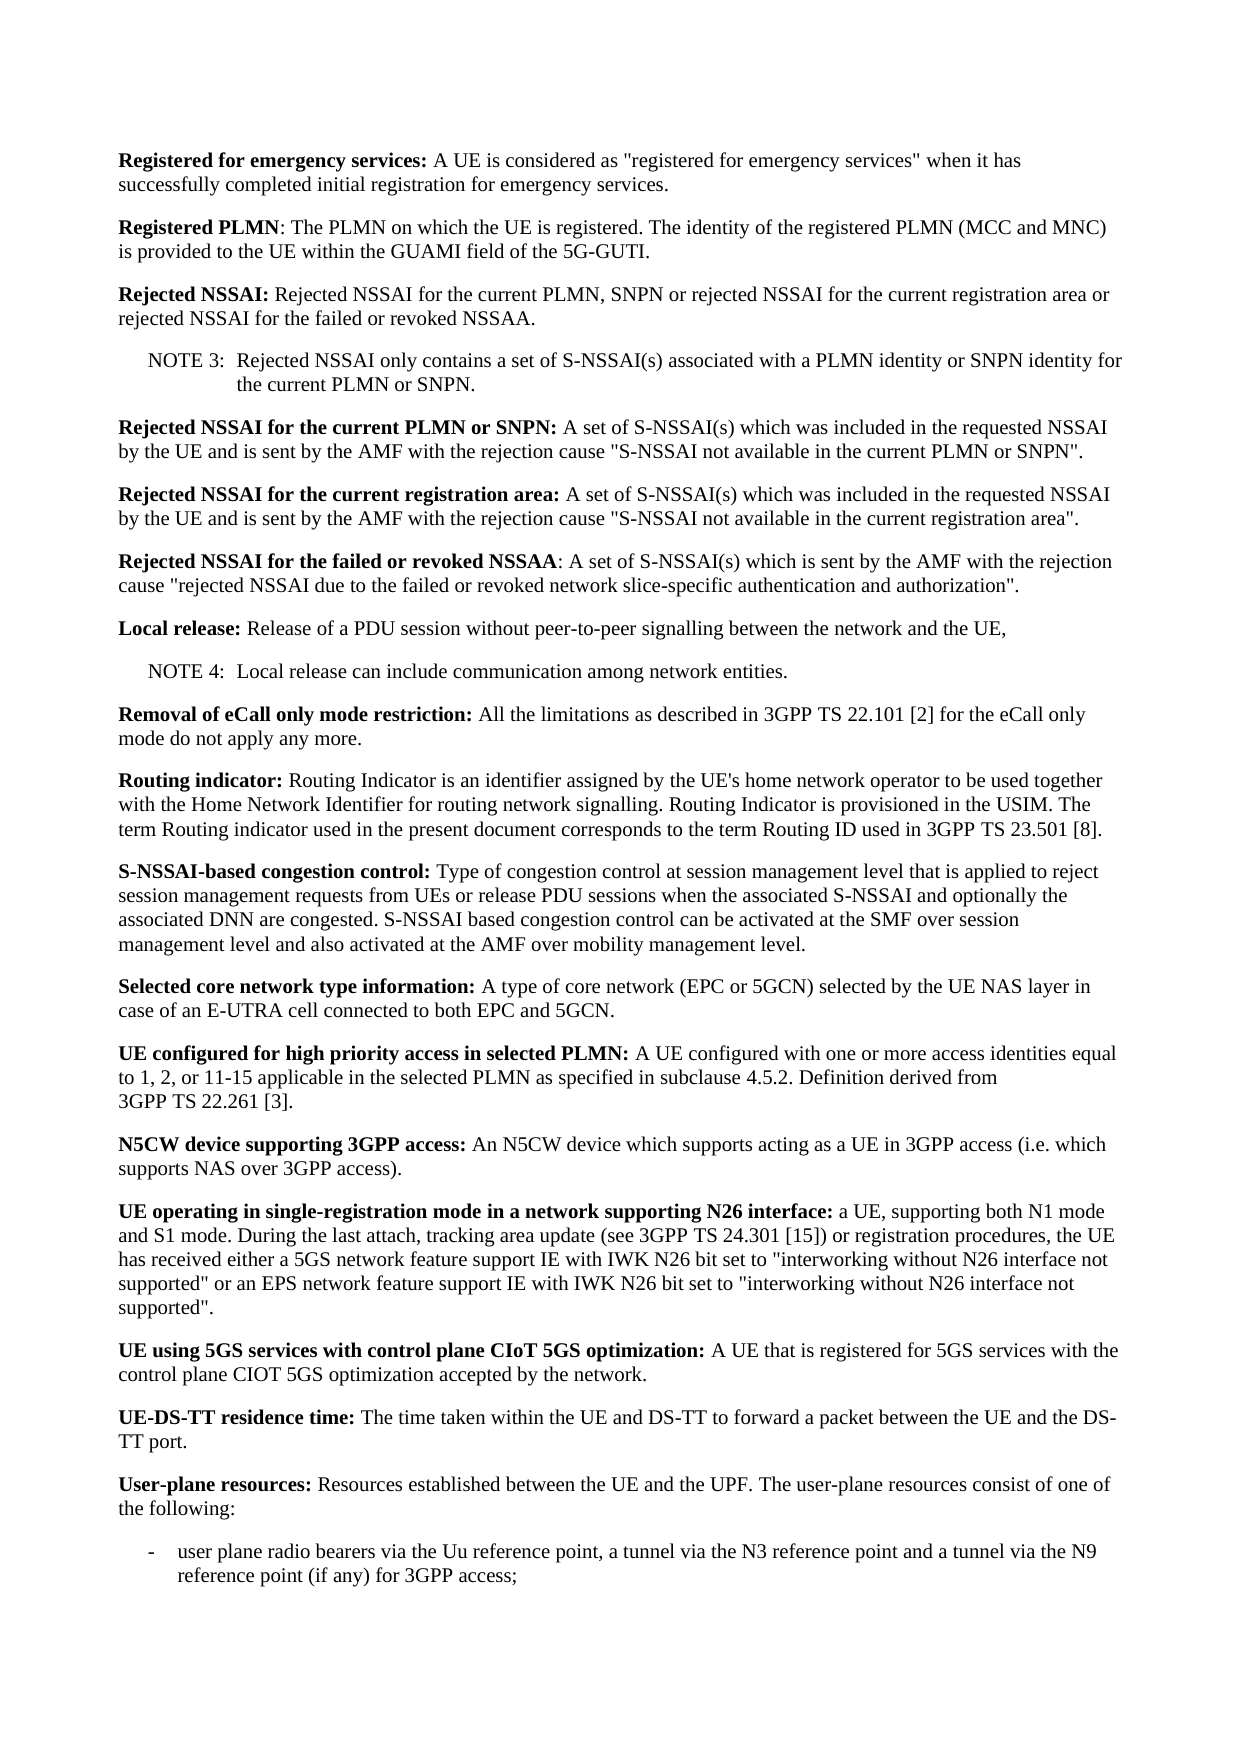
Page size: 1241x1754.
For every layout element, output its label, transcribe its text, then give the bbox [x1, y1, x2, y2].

text Registered for emergency services: A UE is considered as "registered for emergency services" when it has successfully completed initial registration for emergency services. [118, 148, 1122, 196]
text - user plane radio bearers via the Uu reference point, a tunnel via the N3 reference point and a tunnel via the N9 reference point (if any) for 3GPP access; [148, 1539, 1122, 1587]
text NOTE 3: Rejected NSSAI only contains a set of S-NSSAI(s) associated with a PLMN identity or SNPN identity for the current PLMN or SNPN. [148, 348, 1122, 396]
text S-NSSAI-based congestion control: Type of congestion control at session management level that is applied to reject session management requests from UEs or release PDU sessions when the associated S-NSSAI and optionally the associated DNN are congested. S-NSSAI based congestion control can be activated at the SMF over session management level and also activated at the AMF over mobility management level. [118, 859, 1122, 956]
text UE using 5GS services with control plane CIoT 5GS optimization: A UE that is registered for 5GS services with the control plane CIOT 5GS optimization accepted by the network. [118, 1338, 1122, 1386]
text Routing indicator: Routing Indicator is an identifier assigned by the UE's home network operator to be used together with the Home Network Identifier for routing network signalling. Routing Indicator is provisioned in the USIM. The term Routing indicator used in the present document corresponds to the term Routing ID used in 3GPP TS 23.501 [8]. [118, 768, 1122, 841]
text UE operating in single-registration mode in a network supporting N26 interface: a UE, supporting both N1 mode and S1 mode. During the last attach, tracking area update (see 3GPP TS 24.301 [15]) or registration procedures, the UE has received either a 5GS network feature support IE with IWK N26 bit set to "interworking without N26 interface not supported" or an EPS network feature support IE with IWK N26 bit set to "interworking without N26 interface not supported". [118, 1199, 1122, 1319]
text Rejected NSSAI: Rejected NSSAI for the current PLMN, SNPN or rejected NSSAI for the current registration area or rejected NSSAI for the failed or revoked NSSAA. [118, 281, 1122, 329]
text User-plane resources: Resources established between the UE and the UPF. The user-plane resources consist of one of the following: [118, 1472, 1122, 1520]
text Rejected NSSAI for the failed or revoked NSSAA: A set of S-NSSAI(s) which is sent by the AMF with the rejection cause "rejected NSSAI due to the failed or revoked network slice-specific authentication and authorization". [118, 549, 1122, 597]
text Rejected NSSAI for the current PLMN or SNPN: A set of S-NSSAI(s) which was included in the requested NSSAI by the UE and is sent by the AMF with the rejection cause "S-NSSAI not available in the current PLMN or SNPN". [118, 415, 1122, 463]
text NOTE 4: Local release can include communication among network entities. [148, 659, 1122, 683]
text Removal of eCall only mode restriction: All the limitations as described in 3GPP TS 22.101 [2] for the eCall only mode do not apply any more. [118, 701, 1122, 749]
text Selected core network type information: A type of core network (EPC or 5GCN) selected by the UE NAS layer in case of an E-UTRA cell connected to both EPC and 5GCN. [118, 974, 1122, 1022]
text UE-DS-TT residence time: The time taken within the UE and DS-TT to forward a packet between the UE and the DS-TT port. [118, 1405, 1122, 1453]
text UE configured for high priority access in selected PLMN: A UE configured with one or more access identities equal to 1, 2, or 11-15 applicable in the selected PLMN as specified in subclause 4.5.2. Definition derived from 3GPP TS 22.261 [3]. [118, 1041, 1122, 1113]
text Registered PLMN: The PLMN on which the UE is registered. The identity of the registered PLMN (MCC and MNC) is provided to the UE within the GUAMI field of the 5G-GUTI. [118, 214, 1122, 263]
text N5CW device supporting 3GPP access: An N5CW device which supports acting as a UE in 3GPP access (i.e. which supports NAS over 3GPP access). [118, 1132, 1122, 1180]
text Local release: Release of a PDU session without peer-to-peer signalling between the network and the UE, [118, 616, 1122, 640]
text Rejected NSSAI for the current registration area: A set of S-NSSAI(s) which was included in the requested NSSAI by the UE and is sent by the AMF with the rejection cause "S-NSSAI not available in the current registration area". [118, 482, 1122, 530]
